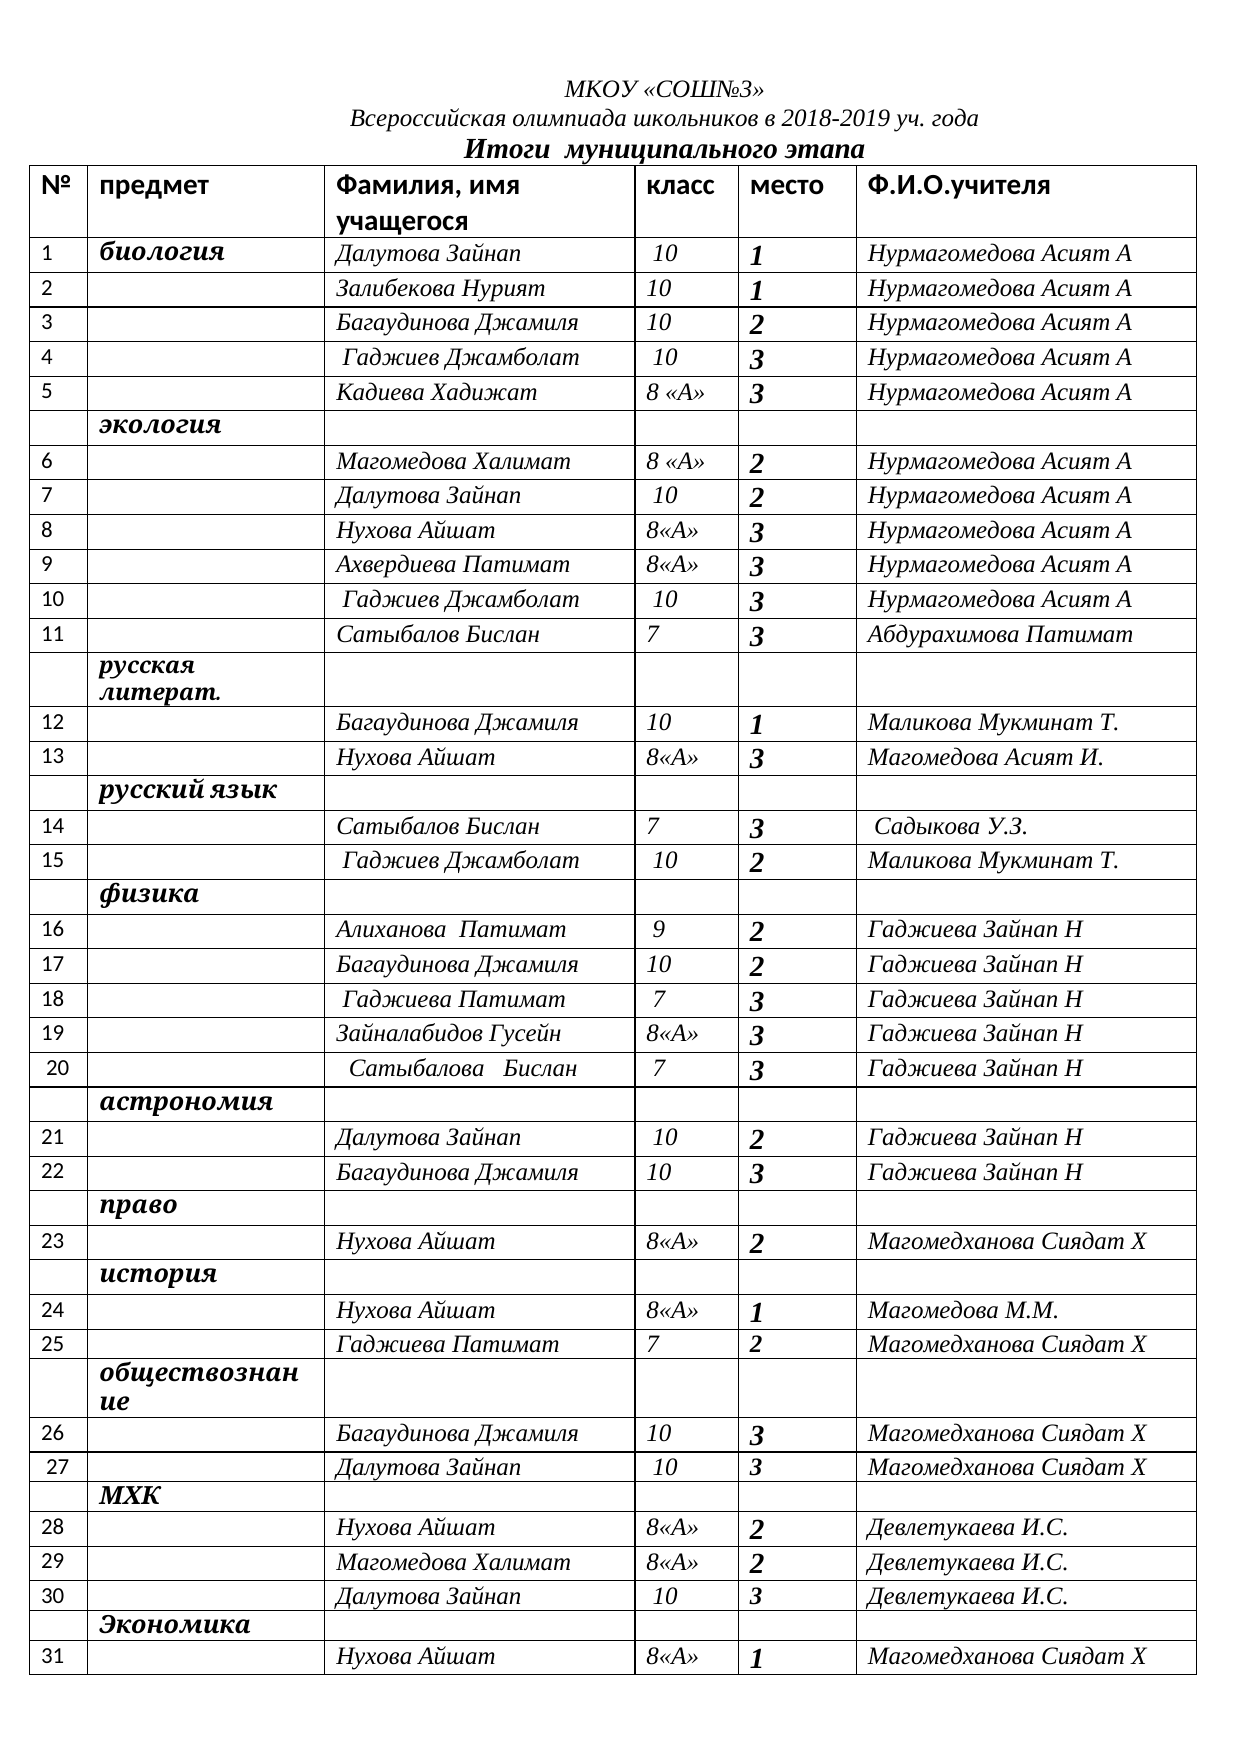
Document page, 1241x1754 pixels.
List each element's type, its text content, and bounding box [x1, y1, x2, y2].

table_cell [88, 1512, 324, 1546]
table_cell [88, 308, 324, 341]
table_cell 3 [739, 742, 856, 775]
table_cell Зайналабидов Гусейн [325, 1018, 634, 1052]
table_cell [325, 776, 634, 810]
table_cell 19 [30, 1018, 87, 1052]
table_cell 7 [636, 984, 738, 1017]
table_cell 7 [636, 811, 738, 844]
table_cell Нурмагомедова Асият А [857, 515, 1196, 548]
table_cell 3 [739, 342, 856, 376]
table_cell [88, 1330, 324, 1358]
table_cell [857, 1191, 1196, 1225]
table_cell [325, 411, 634, 445]
table_cell Магомедханова Сиядат Х [857, 1453, 1196, 1481]
table_cell 2 [739, 308, 856, 341]
table_cell 3 [739, 515, 856, 548]
table_cell Далутова Зайнап [325, 1453, 634, 1481]
table_cell 2 [739, 1330, 856, 1358]
table_cell 8«А» [636, 1547, 738, 1580]
table_cell [739, 1088, 856, 1121]
table_cell [88, 480, 324, 514]
table_cell Нухова Айшат [325, 515, 634, 548]
table_cell [739, 1359, 856, 1417]
table_cell [88, 1157, 324, 1190]
table_cell Залибекова Нурият [325, 273, 634, 306]
table_cell 17 [30, 949, 87, 983]
table_cell 3 [739, 619, 856, 652]
table_cell 7 [636, 1053, 738, 1086]
table_cell экология [88, 411, 324, 445]
table_cell Магомедханова Сиядат Х [857, 1226, 1196, 1259]
table_cell 3 [739, 584, 856, 618]
table_cell 13 [30, 742, 87, 775]
table_header предмет [88, 166, 324, 237]
table_cell 3 [739, 1053, 856, 1086]
table_cell Нухова Айшат [325, 1295, 634, 1328]
table_cell 10 [636, 1157, 738, 1190]
table_cell [30, 1611, 87, 1640]
table_cell 22 [30, 1157, 87, 1190]
text Итоги муниципального этапа [177, 131, 1152, 165]
table_cell [857, 880, 1196, 913]
table_cell [88, 1418, 324, 1451]
table_cell [88, 742, 324, 775]
table_cell 8«А» [636, 1512, 738, 1546]
table_cell 7 [636, 1330, 738, 1358]
table_cell 15 [30, 845, 87, 879]
table_cell Гаджиева Зайнап Н [857, 1018, 1196, 1052]
table_cell 10 [636, 1581, 738, 1610]
table_cell 20 [30, 1053, 87, 1086]
table_cell 9 [30, 550, 87, 583]
table_cell [857, 653, 1196, 706]
table_cell Алиханова Патимат [325, 915, 634, 948]
table_cell [88, 915, 324, 948]
table_cell 10 [636, 308, 738, 341]
table_cell [88, 1641, 324, 1674]
table_cell Нухова Айшат [325, 1226, 634, 1259]
table_cell Гаджиева Зайнап Н [857, 1122, 1196, 1156]
table_cell 7 [30, 480, 87, 514]
table_cell 11 [30, 619, 87, 652]
table_cell МХК [88, 1482, 324, 1511]
table_cell 10 [636, 238, 738, 272]
table_cell [88, 811, 324, 844]
table_cell 7 [636, 619, 738, 652]
table_cell 10 [636, 273, 738, 306]
table_cell 10 [636, 845, 738, 879]
table_cell 8 [30, 515, 87, 548]
table_header Ф.И.О.учителя [857, 166, 1196, 237]
table_cell [636, 880, 738, 913]
table_cell Гаджиева Патимат [325, 984, 634, 1017]
table_cell 2 [739, 845, 856, 879]
table_cell 24 [30, 1295, 87, 1328]
table_cell 10 [30, 584, 87, 618]
table_cell 8«А» [636, 1226, 738, 1259]
table_cell [88, 1547, 324, 1580]
table_cell [88, 984, 324, 1017]
table_cell Гаджиев Джамболат [325, 845, 634, 879]
table_cell 10 [636, 1418, 738, 1451]
table_cell [30, 653, 87, 706]
table_cell Абдурахимова Патимат [857, 619, 1196, 652]
table_cell история [88, 1260, 324, 1294]
table_cell 3 [739, 1581, 856, 1610]
table_cell [88, 273, 324, 306]
table_cell 8 «А» [636, 377, 738, 410]
table_cell 8«А» [636, 515, 738, 548]
table_cell 23 [30, 1226, 87, 1259]
table_cell 1 [739, 1641, 856, 1674]
table_cell [325, 1260, 634, 1294]
table_cell 10 [636, 1122, 738, 1156]
table_cell Маликова Мукминат Т. [857, 707, 1196, 741]
table_cell физика [88, 880, 324, 913]
table_header № [30, 166, 87, 237]
table_cell 1 [739, 707, 856, 741]
table_cell [636, 1191, 738, 1225]
table_cell [30, 1359, 87, 1417]
table_cell 12 [30, 707, 87, 741]
table_cell Багаудинова Джамиля [325, 1418, 634, 1451]
table_cell 2 [739, 1512, 856, 1546]
table_header Фамилия, имя учащегося [325, 166, 634, 237]
table_cell 25 [30, 1330, 87, 1358]
table_cell Экономика [88, 1611, 324, 1640]
table_cell Нурмагомедова Асият А [857, 273, 1196, 306]
table_cell 1 [739, 273, 856, 306]
table_cell [857, 1088, 1196, 1121]
table_cell [88, 1295, 324, 1328]
table_cell 3 [30, 308, 87, 341]
table_cell 9 [636, 915, 738, 948]
table_cell 1 [739, 238, 856, 272]
table_cell Далутова Зайнап [325, 1581, 634, 1610]
table_cell 6 [30, 446, 87, 479]
table_cell обществознание [88, 1359, 324, 1417]
table_cell [325, 880, 634, 913]
table_cell [30, 1260, 87, 1294]
table_cell Маликова Мукминат Т. [857, 845, 1196, 879]
table_cell Гаджиева Зайнап Н [857, 949, 1196, 983]
table_cell Гаджиева Зайнап Н [857, 1053, 1196, 1086]
table_cell [88, 1122, 324, 1156]
table_cell [30, 411, 87, 445]
table_cell [88, 446, 324, 479]
table_cell [88, 342, 324, 376]
table_cell 3 [739, 984, 856, 1017]
table_cell [88, 1581, 324, 1610]
table_cell 16 [30, 915, 87, 948]
table_cell [88, 377, 324, 410]
table_cell Магомедова Асият И. [857, 742, 1196, 775]
table_cell Садыкова У.З. [857, 811, 1196, 844]
table_cell [857, 1260, 1196, 1294]
table_cell Нурмагомедова Асият А [857, 480, 1196, 514]
table_cell 31 [30, 1641, 87, 1674]
table_cell Кадиева Хадижат [325, 377, 634, 410]
table_cell [325, 1482, 634, 1511]
table_cell 29 [30, 1547, 87, 1580]
table_cell 10 [636, 707, 738, 741]
table_cell 28 [30, 1512, 87, 1546]
table_cell Гаджиева Зайнап Н [857, 915, 1196, 948]
table_cell [739, 1191, 856, 1225]
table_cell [857, 1641, 1196, 1674]
table_cell 2 [739, 480, 856, 514]
table_cell [636, 1260, 738, 1294]
table_cell [636, 1359, 738, 1417]
table_cell Гаджиева Патимат [325, 1330, 634, 1358]
table_cell [636, 1482, 738, 1511]
table_cell Магомедова М.М. [857, 1295, 1196, 1328]
table_cell [325, 653, 634, 706]
table_cell 8«А» [636, 742, 738, 775]
text Всероссийская олимпиада школьников в 2018-2019 уч. года [177, 103, 1152, 131]
table_cell 8 «А» [636, 446, 738, 479]
table_cell 27 [30, 1453, 87, 1481]
table_cell [739, 1611, 856, 1640]
table_cell Далутова Зайнап [325, 1122, 634, 1156]
table_cell [636, 411, 738, 445]
table_cell 3 [739, 811, 856, 844]
table_cell Магомедова Халимат [325, 446, 634, 479]
table_cell 10 [636, 949, 738, 983]
table_cell 10 [636, 342, 738, 376]
table_cell 10 [636, 1453, 738, 1481]
table_cell [325, 1359, 634, 1417]
table_cell русская литерат. [88, 653, 324, 706]
table_cell [30, 1191, 87, 1225]
table_cell Багаудинова Джамиля [325, 1157, 634, 1190]
table_cell русский язык [88, 776, 324, 810]
table_cell [88, 619, 324, 652]
table_cell 2 [739, 1547, 856, 1580]
table_cell Нухова Айшат [325, 742, 634, 775]
table_cell [636, 1088, 738, 1121]
table_cell Сатыбалов Бислан [325, 811, 634, 844]
table_cell 3 [739, 1453, 856, 1481]
table_cell 2 [30, 273, 87, 306]
table_cell биология [88, 238, 324, 272]
table_cell [88, 845, 324, 879]
table_cell 5 [30, 377, 87, 410]
table_cell [739, 1482, 856, 1511]
table_cell [88, 1018, 324, 1052]
table_cell 2 [739, 949, 856, 983]
table_cell Ахвердиева Патимат [325, 550, 634, 583]
table_cell Нурмагомедова Асият А [857, 342, 1196, 376]
table_cell [857, 1611, 1196, 1640]
table_cell [857, 1482, 1196, 1511]
table_cell Далутова Зайнап [325, 480, 634, 514]
table_cell [88, 1053, 324, 1086]
table_cell 1 [30, 238, 87, 272]
table_cell [88, 1453, 324, 1481]
table_cell Багаудинова Джамиля [325, 707, 634, 741]
table_cell 2 [739, 446, 856, 479]
table_cell [30, 880, 87, 913]
table_cell 18 [30, 984, 87, 1017]
table_cell [88, 949, 324, 983]
table_cell 3 [739, 1418, 856, 1451]
table_cell 8«А» [636, 550, 738, 583]
table_cell [636, 776, 738, 810]
table_cell Девлетукаева И.С. [857, 1581, 1196, 1610]
table_cell Нурмагомедова Асият А [857, 377, 1196, 410]
table_cell [88, 1226, 324, 1259]
table_cell 10 [636, 584, 738, 618]
table_cell [739, 653, 856, 706]
table_cell Девлетукаева И.С. [857, 1512, 1196, 1546]
table_cell [739, 411, 856, 445]
table_header класс [636, 166, 738, 237]
table_cell Магомедханова Сиядат Х [857, 1330, 1196, 1358]
table_cell [30, 1482, 87, 1511]
table_cell [636, 1611, 738, 1640]
table_cell Нухова Айшат [325, 1512, 634, 1546]
table_cell Нурмагомедова Асият А [857, 238, 1196, 272]
table_cell [325, 1088, 634, 1121]
table_cell 21 [30, 1122, 87, 1156]
table_cell Далутова Зайнап [325, 238, 634, 272]
table_cell 2 [739, 1122, 856, 1156]
table_cell 26 [30, 1418, 87, 1451]
table_cell [857, 411, 1196, 445]
table_cell 10 [636, 480, 738, 514]
table_cell Нухова Айшат [325, 1641, 634, 1674]
table_cell [88, 515, 324, 548]
table_cell [30, 1088, 87, 1121]
table_cell Гаджиев Джамболат [325, 342, 634, 376]
table_cell Магомедханова Сиядат Х [857, 1418, 1196, 1451]
table_cell Сатыбалова Бислан [325, 1053, 634, 1086]
table_cell 8«А» [636, 1018, 738, 1052]
table_cell [88, 584, 324, 618]
table_cell 3 [739, 550, 856, 583]
table_cell Гаджиева Зайнап Н [857, 984, 1196, 1017]
table_cell Нурмагомедова Асият А [857, 446, 1196, 479]
text МКОУ «СОШ№3» [177, 74, 1152, 103]
table_cell [88, 707, 324, 741]
table_cell Нурмагомедова Асият А [857, 550, 1196, 583]
table_cell 4 [30, 342, 87, 376]
table_cell Магомедова Халимат [325, 1547, 634, 1580]
table_cell 2 [739, 915, 856, 948]
table_cell [739, 880, 856, 913]
table_cell Багаудинова Джамиля [325, 949, 634, 983]
table_cell [636, 653, 738, 706]
table_cell 3 [739, 1018, 856, 1052]
table_cell Багаудинова Джамиля [325, 308, 634, 341]
table_cell 2 [739, 1226, 856, 1259]
table_cell 8«А» [636, 1295, 738, 1328]
table_cell Гаджиева Зайнап Н [857, 1157, 1196, 1190]
table_cell 3 [739, 377, 856, 410]
table_cell Нурмагомедова Асият А [857, 584, 1196, 618]
table_cell [739, 1260, 856, 1294]
table_cell Нурмагомедова Асият А [857, 308, 1196, 341]
table_cell право [88, 1191, 324, 1225]
table_cell [30, 776, 87, 810]
table_cell 3 [739, 1157, 856, 1190]
table_cell 8«А» [636, 1641, 738, 1674]
table_cell [857, 1359, 1196, 1417]
table_cell Гаджиев Джамболат [325, 584, 634, 618]
table_cell Девлетукаева И.С. [857, 1547, 1196, 1580]
table_cell [739, 776, 856, 810]
table_cell 30 [30, 1581, 87, 1610]
table_cell [88, 550, 324, 583]
table_cell астрономия [88, 1088, 324, 1121]
table_cell 14 [30, 811, 87, 844]
table_cell Сатыбалов Бислан [325, 619, 634, 652]
table_cell [325, 1191, 634, 1225]
table_header место [739, 166, 856, 237]
table_cell [857, 776, 1196, 810]
table_cell [325, 1611, 634, 1640]
table_cell 1 [739, 1295, 856, 1328]
